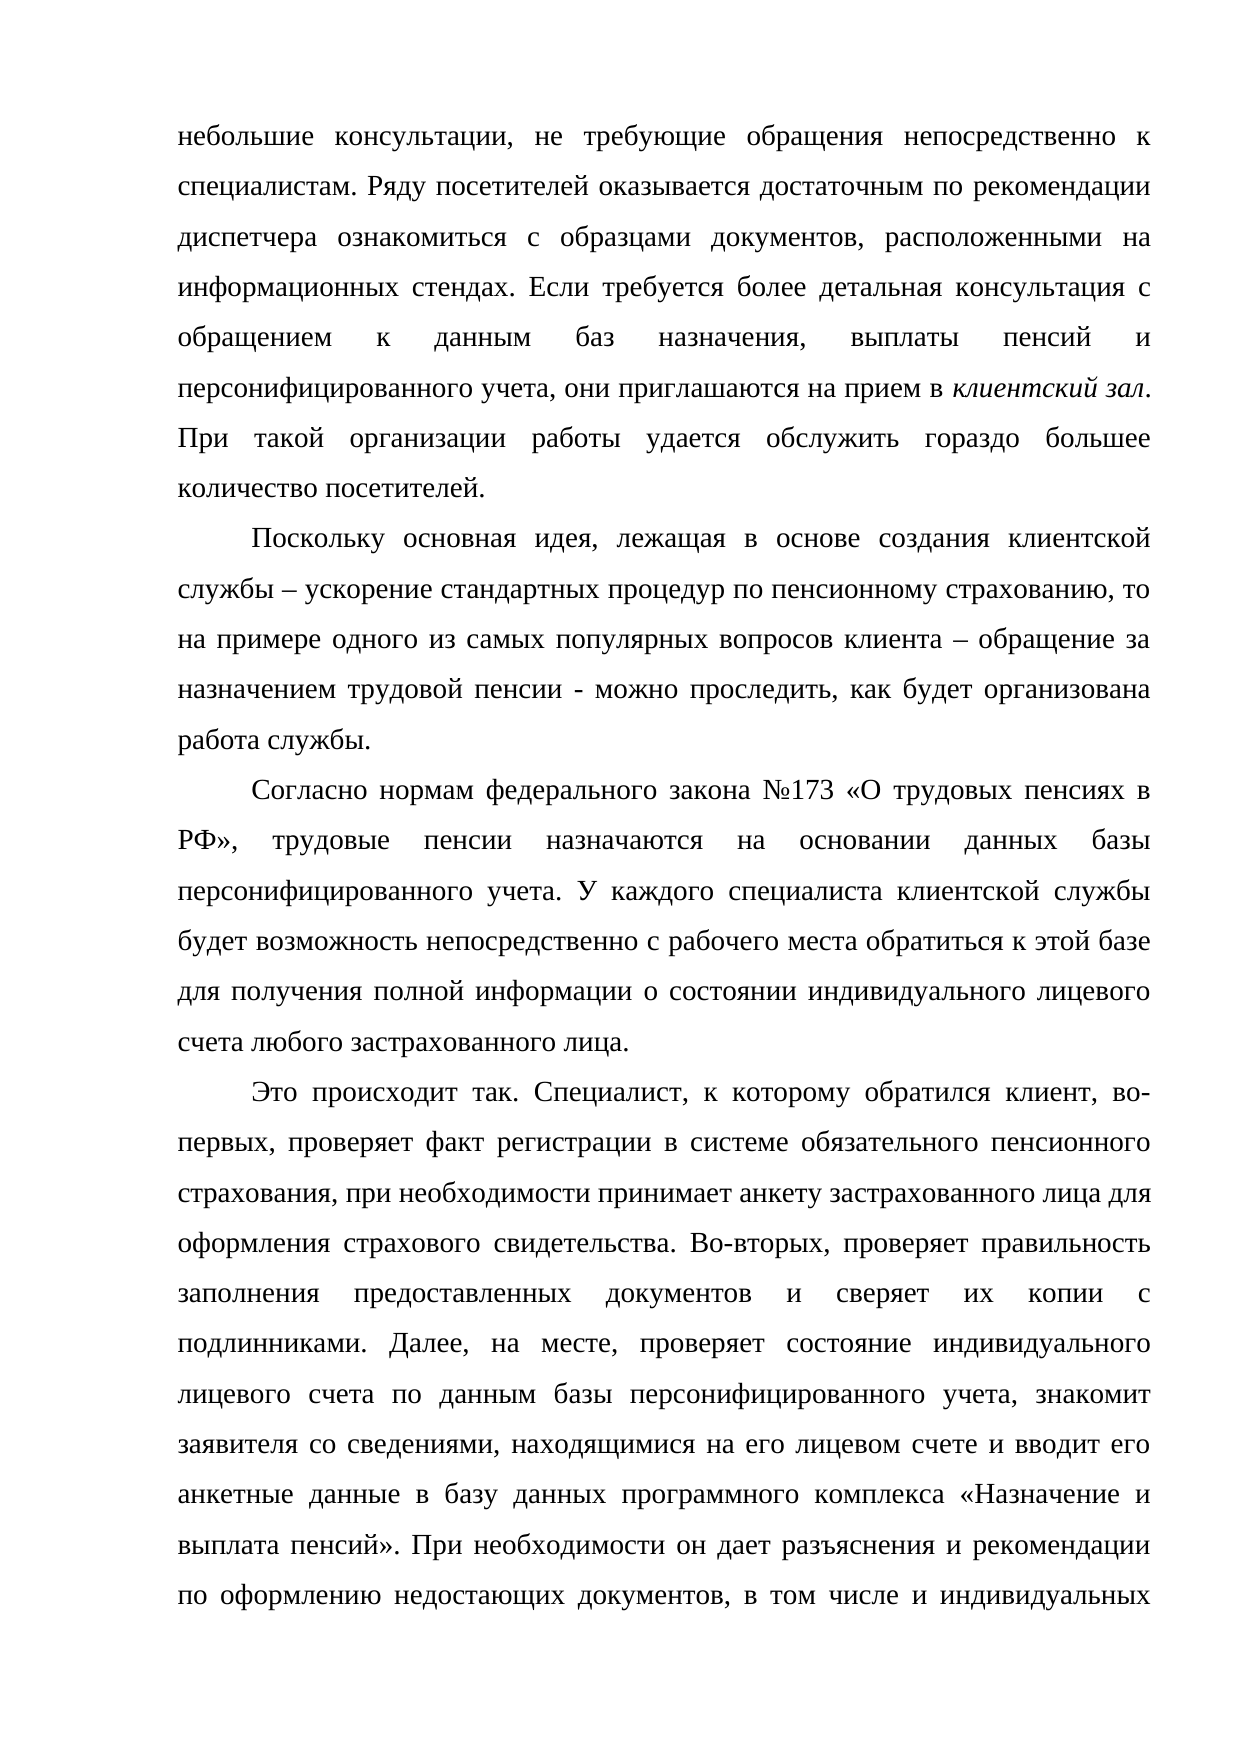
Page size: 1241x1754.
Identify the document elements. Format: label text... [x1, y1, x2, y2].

text Согласно нормам федерального закона №173 «О трудовых пенсиях в РФ», трудовые пенсии назначаются на основании данных базы персонифицированного учета. У каждого специалиста клиентской службы будет возможность непосредственно с рабочего места обратиться к этой базе для получения полной информации о состоянии индивидуального лицевого счета любого застрахованного лица. [177, 772, 1152, 1057]
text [177, 1074, 1152, 1611]
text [177, 118, 1152, 504]
text Поскольку основная идея, лежащая в основе создания клиентской службы – ускорение стандартных процедур по пенсионному страхованию, то на примере одного из самых популярных вопросов клиента – обращение за назначением трудовой пенсии - можно проследить, как будет организована работа службы. [177, 521, 1152, 755]
